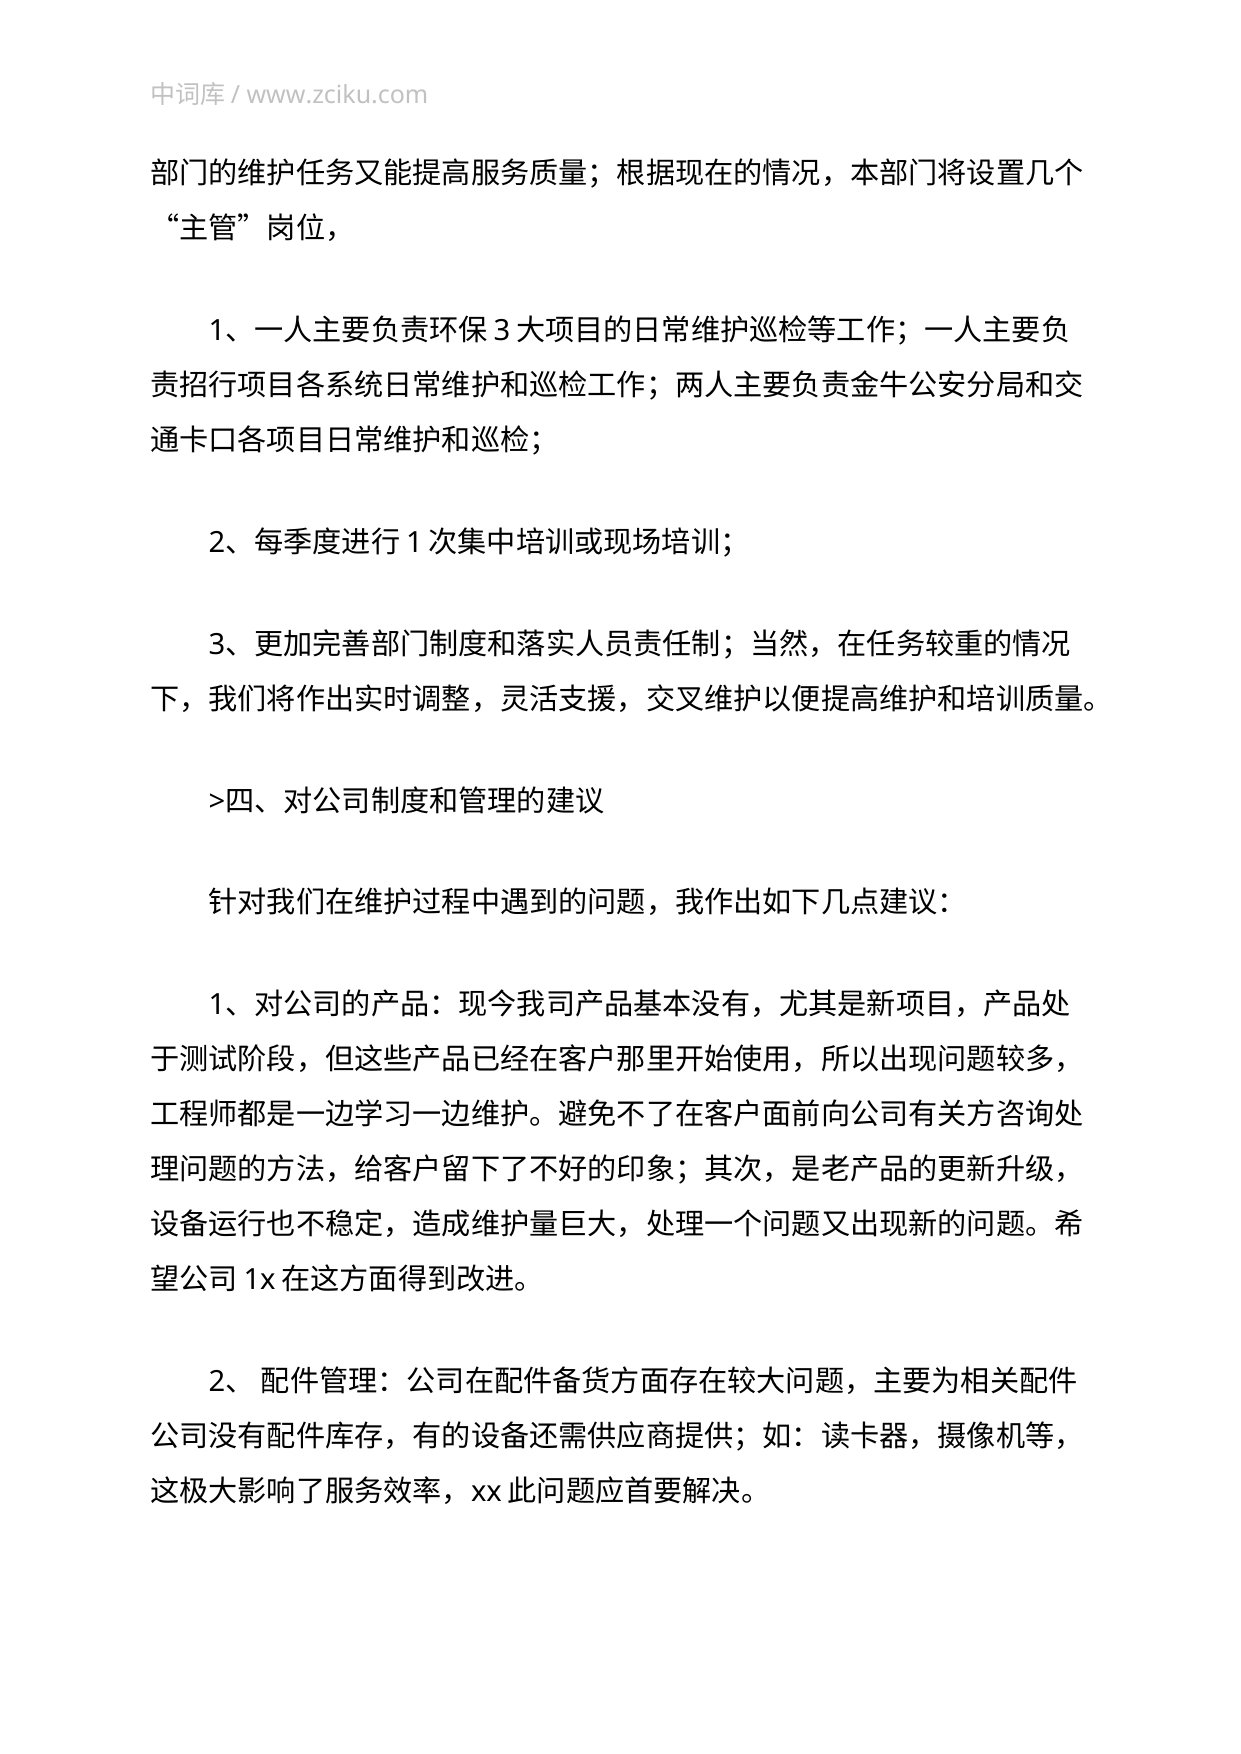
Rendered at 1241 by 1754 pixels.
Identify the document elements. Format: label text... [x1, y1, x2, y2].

text 3、更加完善部门制度和落实人员责任制；当然，在任务较重的情况下，我们将作出实时调整，灵活支援，交叉维护以便提高维护和培训质量。 [150, 620, 1090, 718]
text 1、一人主要负责环保3大项目的日常维护巡检等工作；一人主要负责招行项目各系统日常维护和巡检工作；两人主要负责金牛公安分局和交通卡口各项目日常维护和巡检； [150, 307, 1090, 459]
text 1、对公司的产品：现今我司产品基本没有，尤其是新项目，产品处于测试阶段，但这些产品已经在客户那里开始使用，所以出现问题较多，工程师都是一边学习一边维护。避免不了在客户面前向公司有关方咨询处理问题的方法，给客户留下了不好的印象；其次，是老产品的更新升级，设备运行也不稳定，造成维护量巨大，处理一个问题又出现新的问题。希望公司1x在这方面得到改进。 [150, 981, 1090, 1298]
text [150, 150, 1090, 247]
text 针对我们在维护过程中遇到的问题，我作出如下几点建议： [150, 879, 1090, 921]
text >四、对公司制度和管理的建议 [150, 777, 1090, 819]
text 2、 配件管理：公司在配件备货方面存在较大问题，主要为相关配件公司没有配件库存，有的设备还需供应商提供；如：读卡器，摄像机等，这极大影响了服务效率，xx此问题应首要解决。 [150, 1357, 1090, 1510]
text 2、每季度进行1次集中培训或现场培训； [150, 518, 1090, 561]
